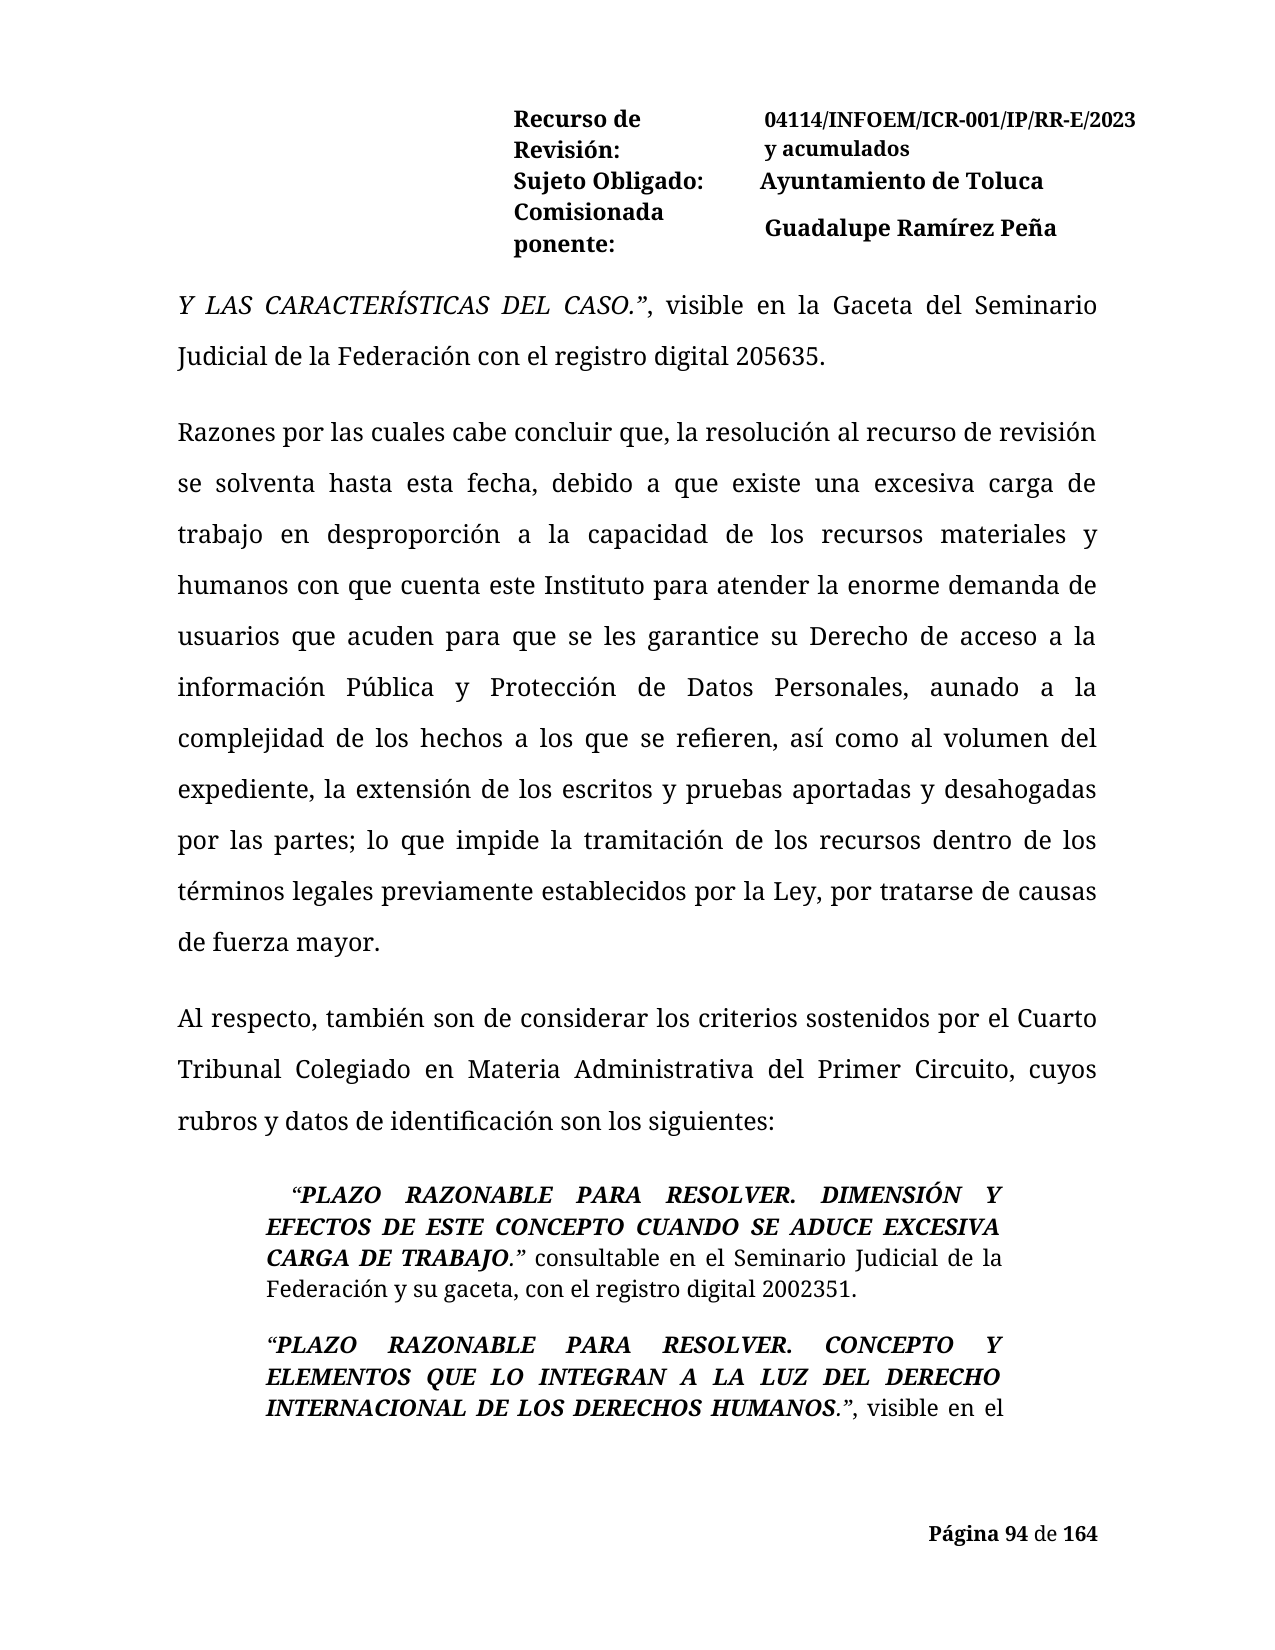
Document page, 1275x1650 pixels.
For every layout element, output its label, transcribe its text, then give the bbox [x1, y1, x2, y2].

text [266, 1329, 1004, 1423]
text Razones por las cuales cabe concluir que, la resolución al recurso de revisión se solventa hasta esta fecha, debido a que existe una excesiva carga de trabajo en desproporción a la capacidad de los recursos materiales y humanos con que cuenta este Instituto para atender la enorme demanda de usuarios que acuden para que se les garantice su Derecho de acceso a la información Pública y Protección de Datos Personales, aunado a la complejidad de los hechos a los que se refieren, así como al volumen del expediente, la extensión de los escritos y pruebas aportadas y desahogadas por las partes; lo que impide la tramitación de los recursos dentro de los términos legales previamente establecidos por la Ley, por tratarse de causas de fuerza mayor. [177, 415, 1098, 959]
text Al respecto, también son de considerar los criterios sostenidos por el Cuarto Tribunal Colegiado en Materia Administrativa del Primer Circuito, cuyos rubros y datos de identificación son los siguientes: [177, 1001, 1098, 1137]
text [177, 288, 1098, 373]
text “PLAZO RAZONABLE PARA RESOLVER. DIMENSIÓN Y EFECTOS DE ESTE CONCEPTO CUANDO SE ADUCE EXCESIVA CARGA DE TRABAJO.” consultable en el Seminario Judicial de la Federación y su gaceta, con el registro digital 2002351. [266, 1179, 1004, 1304]
